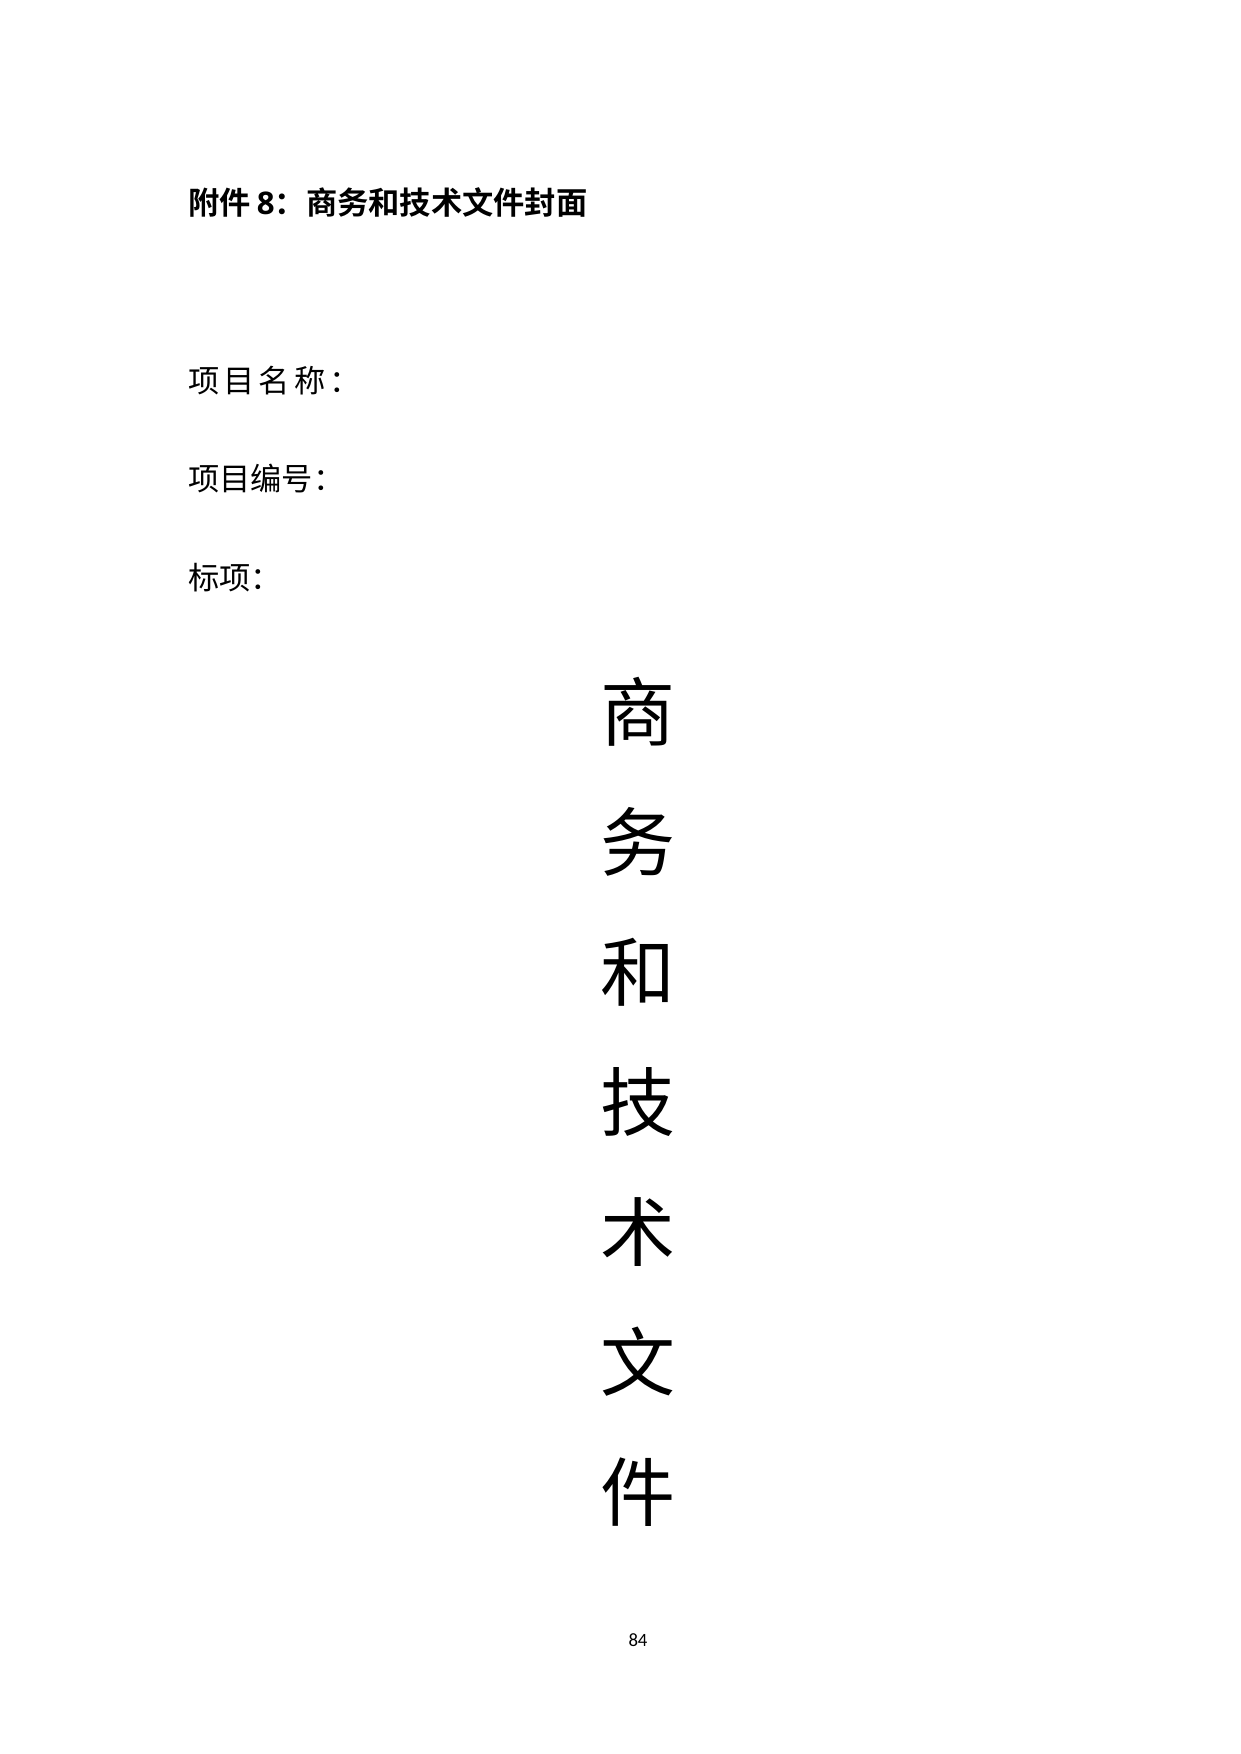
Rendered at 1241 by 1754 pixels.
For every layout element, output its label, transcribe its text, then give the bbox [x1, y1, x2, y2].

text 文 [188, 1293, 1087, 1423]
text 附件8：商务和技术文件封面 [188, 178, 1088, 224]
text 件 [188, 1423, 1087, 1553]
text 标项： [188, 543, 1088, 608]
text 商 [188, 643, 1087, 773]
text 术 [188, 1163, 1087, 1293]
text 项目编号： [188, 444, 1088, 509]
text 和 [188, 903, 1087, 1033]
text 技 [188, 1033, 1087, 1163]
text 务 [188, 773, 1087, 903]
text 项目名称： [188, 347, 1099, 412]
